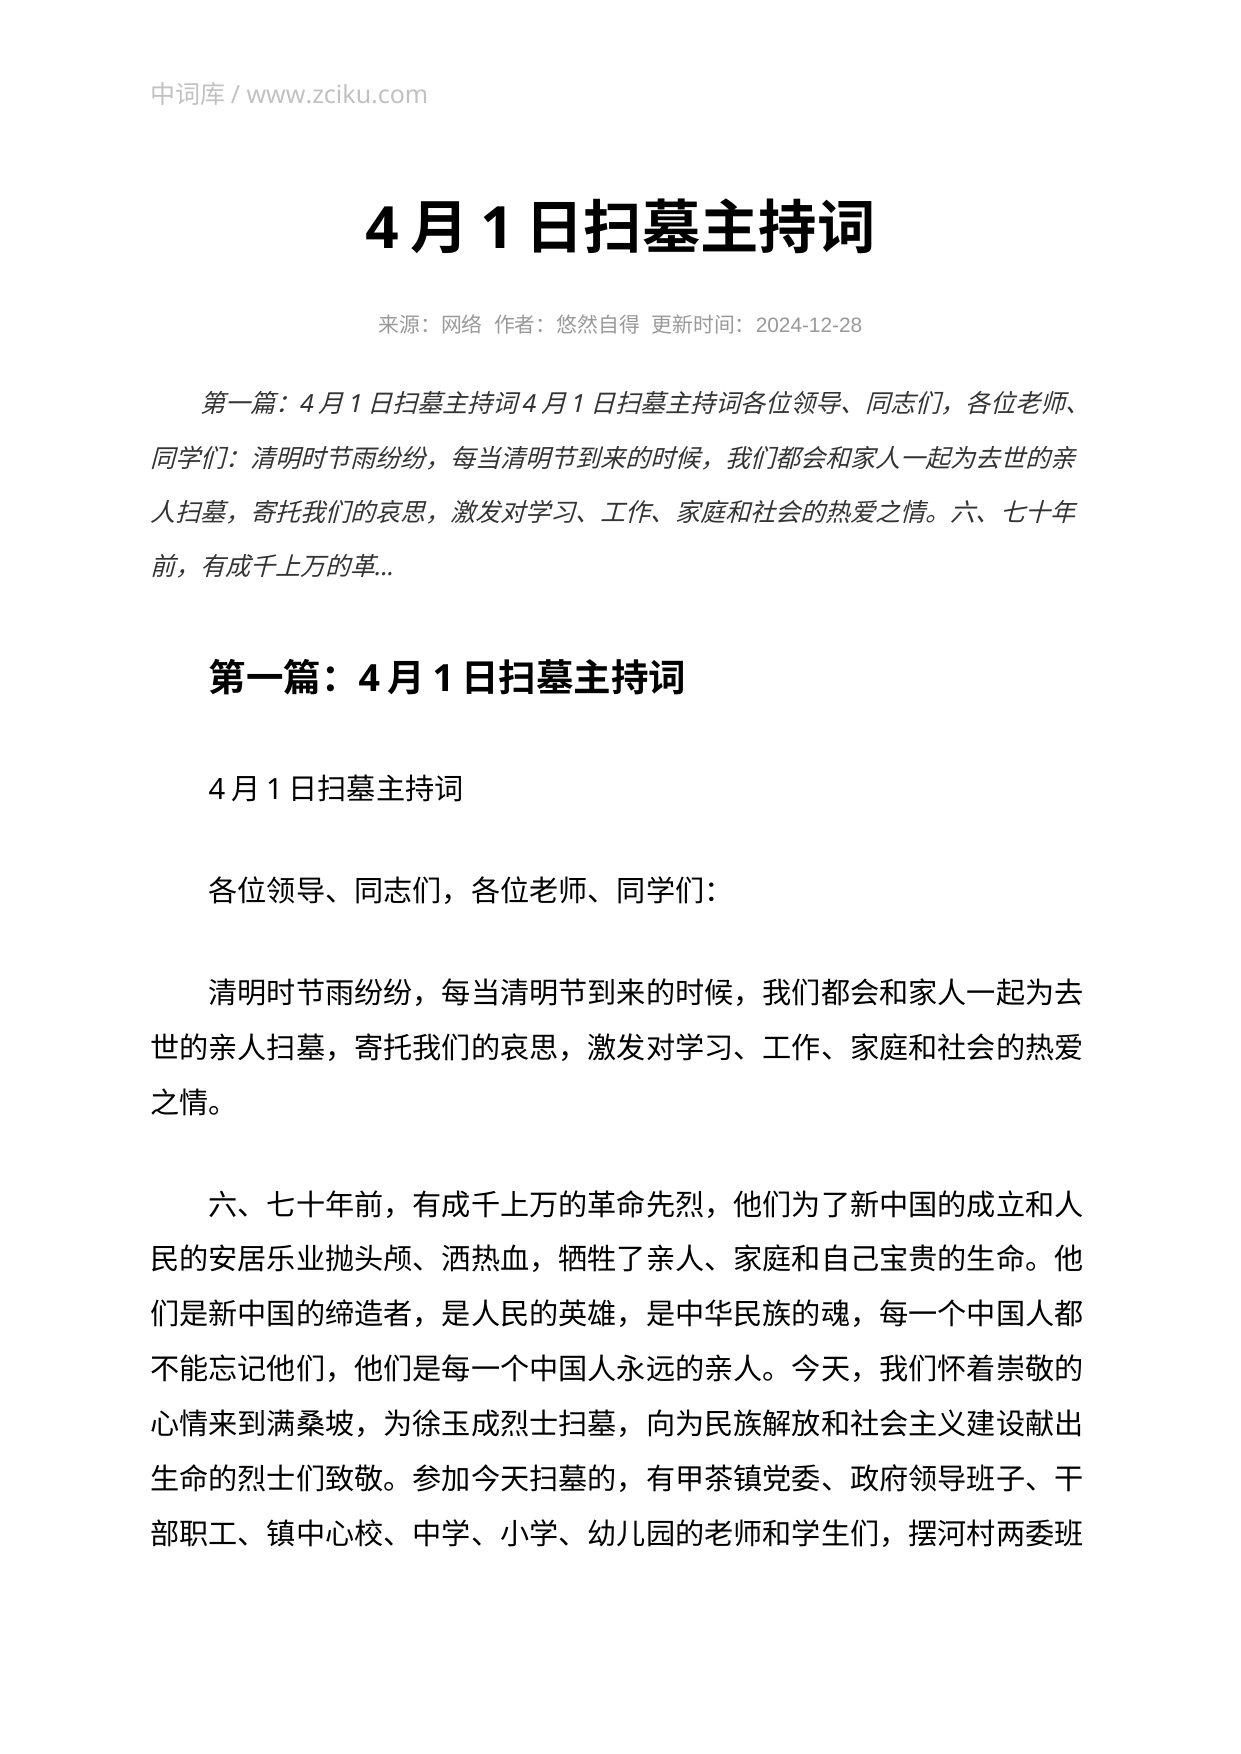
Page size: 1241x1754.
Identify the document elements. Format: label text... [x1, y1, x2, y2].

text 第一篇：4月1日扫墓主持词 [150, 648, 1090, 703]
subtitle 4月1日扫墓主持词 [150, 181, 1090, 266]
text 第一篇：4月1日扫墓主持词4月1日扫墓主持词各位领导、同志们，各位老师、同学们：清明时节雨纷纷，每当清明节到来的时候，我们都会和家人一起为去世的亲人扫墓，寄托我们的哀思，激发对学习、工作、家庭和社会的热爱之情。六、七十年前，有成千上万的革... [150, 384, 1090, 583]
text 4月1日扫墓主持词 [150, 766, 1090, 808]
text 来源：网络 作者：悠然自得 更新时间：2024-12-28 [150, 313, 1090, 337]
text 各位领导、同志们，各位老师、同学们： [150, 868, 1090, 910]
text 清明时节雨纷纷，每当清明节到来的时候，我们都会和家人一起为去世的亲人扫墓，寄托我们的哀思，激发对学习、工作、家庭和社会的热爱之情。 [150, 969, 1090, 1122]
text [150, 1181, 1090, 1553]
